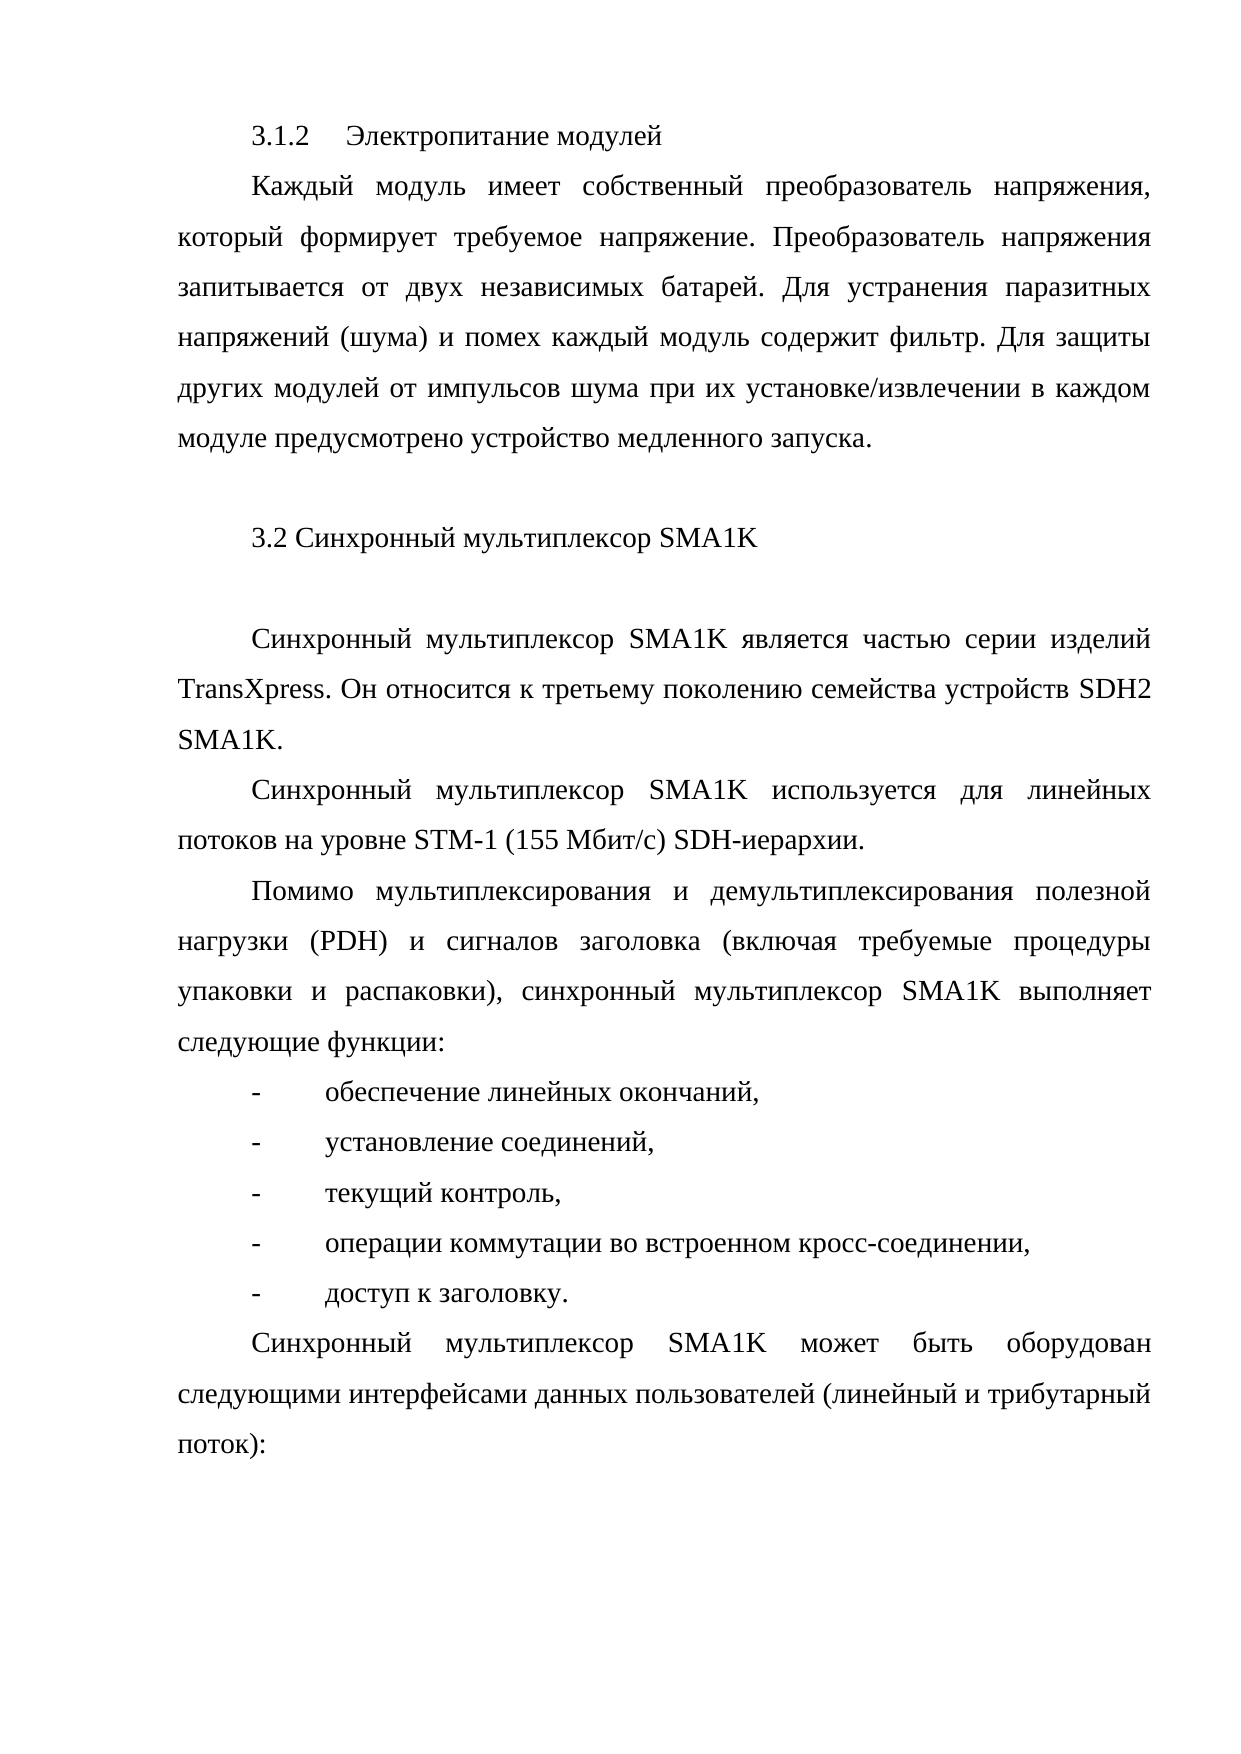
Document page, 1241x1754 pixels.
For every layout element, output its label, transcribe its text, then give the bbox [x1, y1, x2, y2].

text 3.2 Синхронный мультиплексор SMA1K [177, 521, 1152, 554]
text Помимо мультиплексирования и демультиплексирования полезной нагрузки (PDH) и сигналов заголовка (включая требуемые процедуры упаковки и распаковки), синхронный мультиплексор SMA1K выполняет следующие функции: [177, 873, 1152, 1057]
text Синхронный мультиплексор SMA1K является частью серии изделий TransXpress. Он относится к третьему поколению семейства устройств SDH2 SMA1K. [177, 621, 1152, 755]
list текущий контроль, [177, 1175, 1152, 1208]
text Каждый модуль имеет собственный преобразователь напряжения, который формирует требуемое напряжение. Преобразователь напряжения запитывается от двух независимых батарей. Для устранения паразитных напряжений (шума) и помех каждый модуль содержит фильтр. Для защиты других модулей от импульсов шума при их установке/извлечении в каждом модуле предусмотрено устройство медленного запуска. [177, 168, 1152, 453]
list установление соединений, [177, 1124, 1152, 1158]
list обеспечение линейных окончаний, [177, 1074, 1152, 1108]
list Электропитание модулей [177, 118, 1152, 152]
list операции коммутации во встроенном кросс-соединении, [177, 1225, 1152, 1258]
text Синхронный мультиплексор SMA1K используется для линейных потоков на уровне STM-1 (155 Мбит/с) SDH-иерархии. [177, 772, 1152, 856]
text Синхронный мультиплексор SMA1K может быть оборудован следующими интерфейсами данных пользователей (линейный и трибутарный поток): [177, 1326, 1152, 1460]
list доступ к заголовку. [177, 1275, 1152, 1309]
